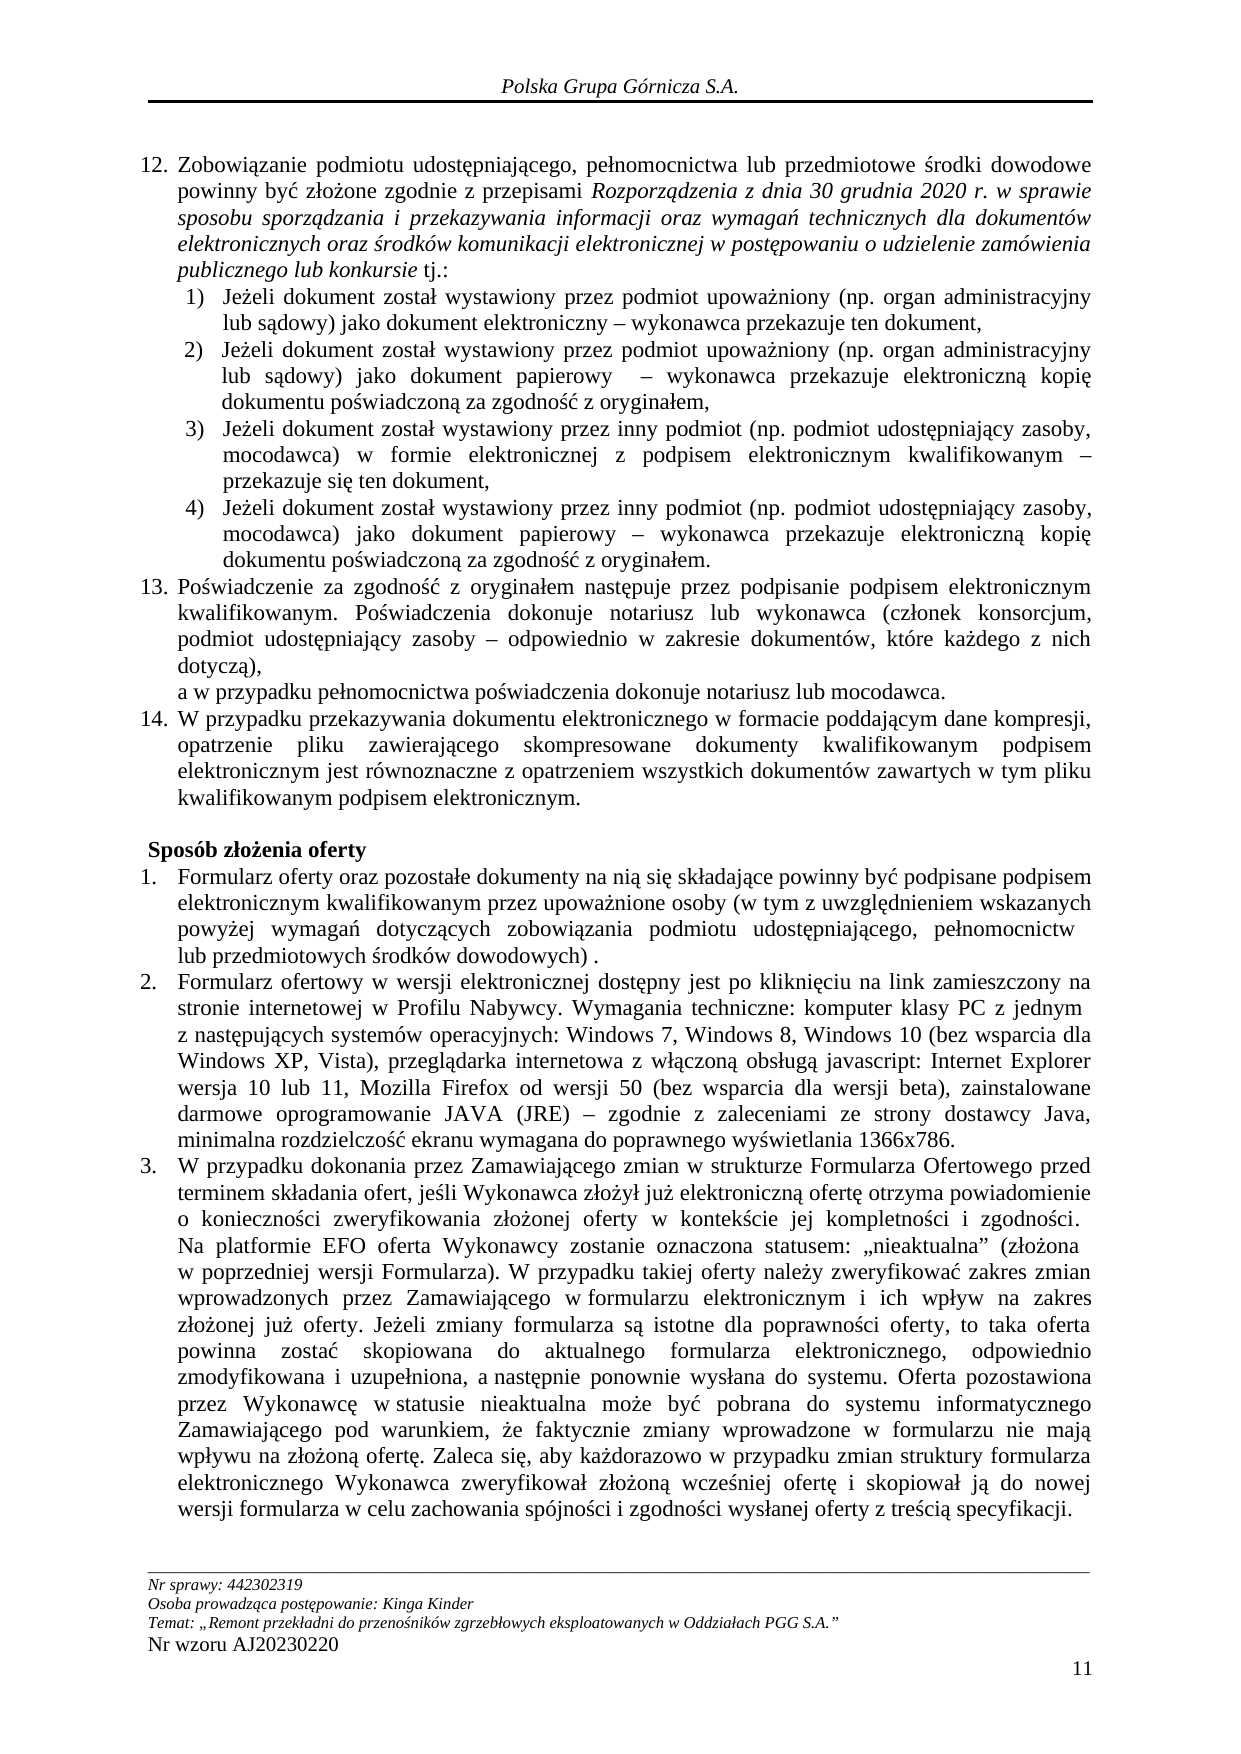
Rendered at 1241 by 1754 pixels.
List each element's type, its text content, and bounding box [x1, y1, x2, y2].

text Sposób złożenia oferty [148, 836, 1093, 863]
list Poświadczenie za zgodność z oryginałem następuje przez podpisanie podpisem elektronicznym kwalifikowanym. Poświadczenia dokonuje notariusz lub wykonawca (członek konsorcjum, podmiot udostępniający zasoby – odpowiednio w zakresie dokumentów, które każdego z nich dotyczą), a w przypadku pełnomocnictwa poświadczenia dokonuje notariusz lub mocodawca. [140, 573, 1093, 704]
list Formularz oferty oraz pozostałe dokumenty na nią się składające powinny być podpisane podpisem elektronicznym kwalifikowanym przez upoważnione osoby (w tym z uwzględnieniem wskazanych powyżej wymagań dotyczących zobowiązania podmiotu udostępniającego, pełnomocnictw lub przedmiotowych środków dowodowych) . [140, 863, 1093, 968]
list Jeżeli dokument został wystawiony przez podmiot upoważniony (np. organ administracyjny lub sądowy) jako dokument elektroniczny – wykonawca przekazuje ten dokument, [185, 283, 1093, 336]
list W przypadku dokonania przez Zamawiającego zmian w strukturze Formularza Ofertowego przed terminem składania ofert, jeśli Wykonawca złożył już elektroniczną ofertę otrzyma powiadomienie o konieczności zweryfikowania złożonej oferty w kontekście jej kompletności i zgodności. Na platformie EFO oferta Wykonawcy zostanie oznaczona statusem: „nieaktualna” (złożona w poprzedniej wersji Formularza). W przypadku takiej oferty należy zweryfikować zakres zmian wprowadzonych przez Zamawiającego w formularzu elektronicznym i ich wpływ na zakres złożonej już oferty. Jeżeli zmiany formularza są istotne dla poprawności oferty, to taka oferta powinna zostać skopiowana do aktualnego formularza elektronicznego, odpowiednio zmodyfikowana i uzupełniona, a następnie ponownie wysłana do systemu. Oferta pozostawiona przez Wykonawcę w statusie nieaktualna może być pobrana do systemu informatycznego Zamawiającego pod warunkiem, że faktycznie zmiany wprowadzone w formularzu nie mają wpływu na złożoną ofertę. Zaleca się, aby każdorazowo w przypadku zmian struktury formularza elektronicznego Wykonawca zweryfikował złożoną wcześniej ofertę i skopiował ją do nowej wersji formularza w celu zachowania spójności i zgodności wysłanej oferty z treścią specyfikacji. [140, 1153, 1093, 1522]
list Zobowiązanie podmiotu udostępniającego, pełnomocnictwa lub przedmiotowe środki dowodowe powinny być złożone zgodnie z przepisami Rozporządzenia z dnia 30 grudnia 2020 r. w sprawie sposobu sporządzania i przekazywania informacji oraz wymagań technicznych dla dokumentów elektronicznych oraz środków komunikacji elektronicznej w postępowaniu o udzielenie zamówienia publicznego lub konkursie tj.: [140, 151, 1093, 283]
list Jeżeli dokument został wystawiony przez podmiot upoważniony (np. organ administracyjny lub sądowy) jako dokument papierowy – wykonawca przekazuje elektroniczną kopię dokumentu poświadczoną za zgodność z oryginałem, [184, 336, 1093, 415]
list Jeżeli dokument został wystawiony przez inny podmiot (np. podmiot udostępniający zasoby, mocodawca) w formie elektronicznej z podpisem elektronicznym kwalifikowanym – przekazuje się ten dokument, [185, 415, 1093, 494]
list Formularz ofertowy w wersji elektronicznej dostępny jest po kliknięciu na link zamieszczony na stronie internetowej w Profilu Nabywcy. Wymagania techniczne: komputer klasy PC z jednym z następujących systemów operacyjnych: Windows 7, Windows 8, Windows 10 (bez wsparcia dla Windows XP, Vista), przeglądarka internetowa z włączoną obsługą javascript: Internet Explorer wersja 10 lub 11, Mozilla Firefox od wersji 50 (bez wsparcia dla wersji beta), zainstalowane darmowe oprogramowanie JAVA (JRE) – zgodnie z zaleceniami ze strony dostawcy Java, minimalna rozdzielczość ekranu wymagana do poprawnego wyświetlania 1366x786. [140, 968, 1093, 1153]
list Jeżeli dokument został wystawiony przez inny podmiot (np. podmiot udostępniający zasoby, mocodawca) jako dokument papierowy – wykonawca przekazuje elektroniczną kopię dokumentu poświadczoną za zgodność z oryginałem. [185, 494, 1093, 573]
list W przypadku przekazywania dokumentu elektronicznego w formacie poddającym dane kompresji, opatrzenie pliku zawierającego skompresowane dokumenty kwalifikowanym podpisem elektronicznym jest równoznaczne z opatrzeniem wszystkich dokumentów zawartych w tym pliku kwalifikowanym podpisem elektronicznym. [140, 704, 1093, 810]
